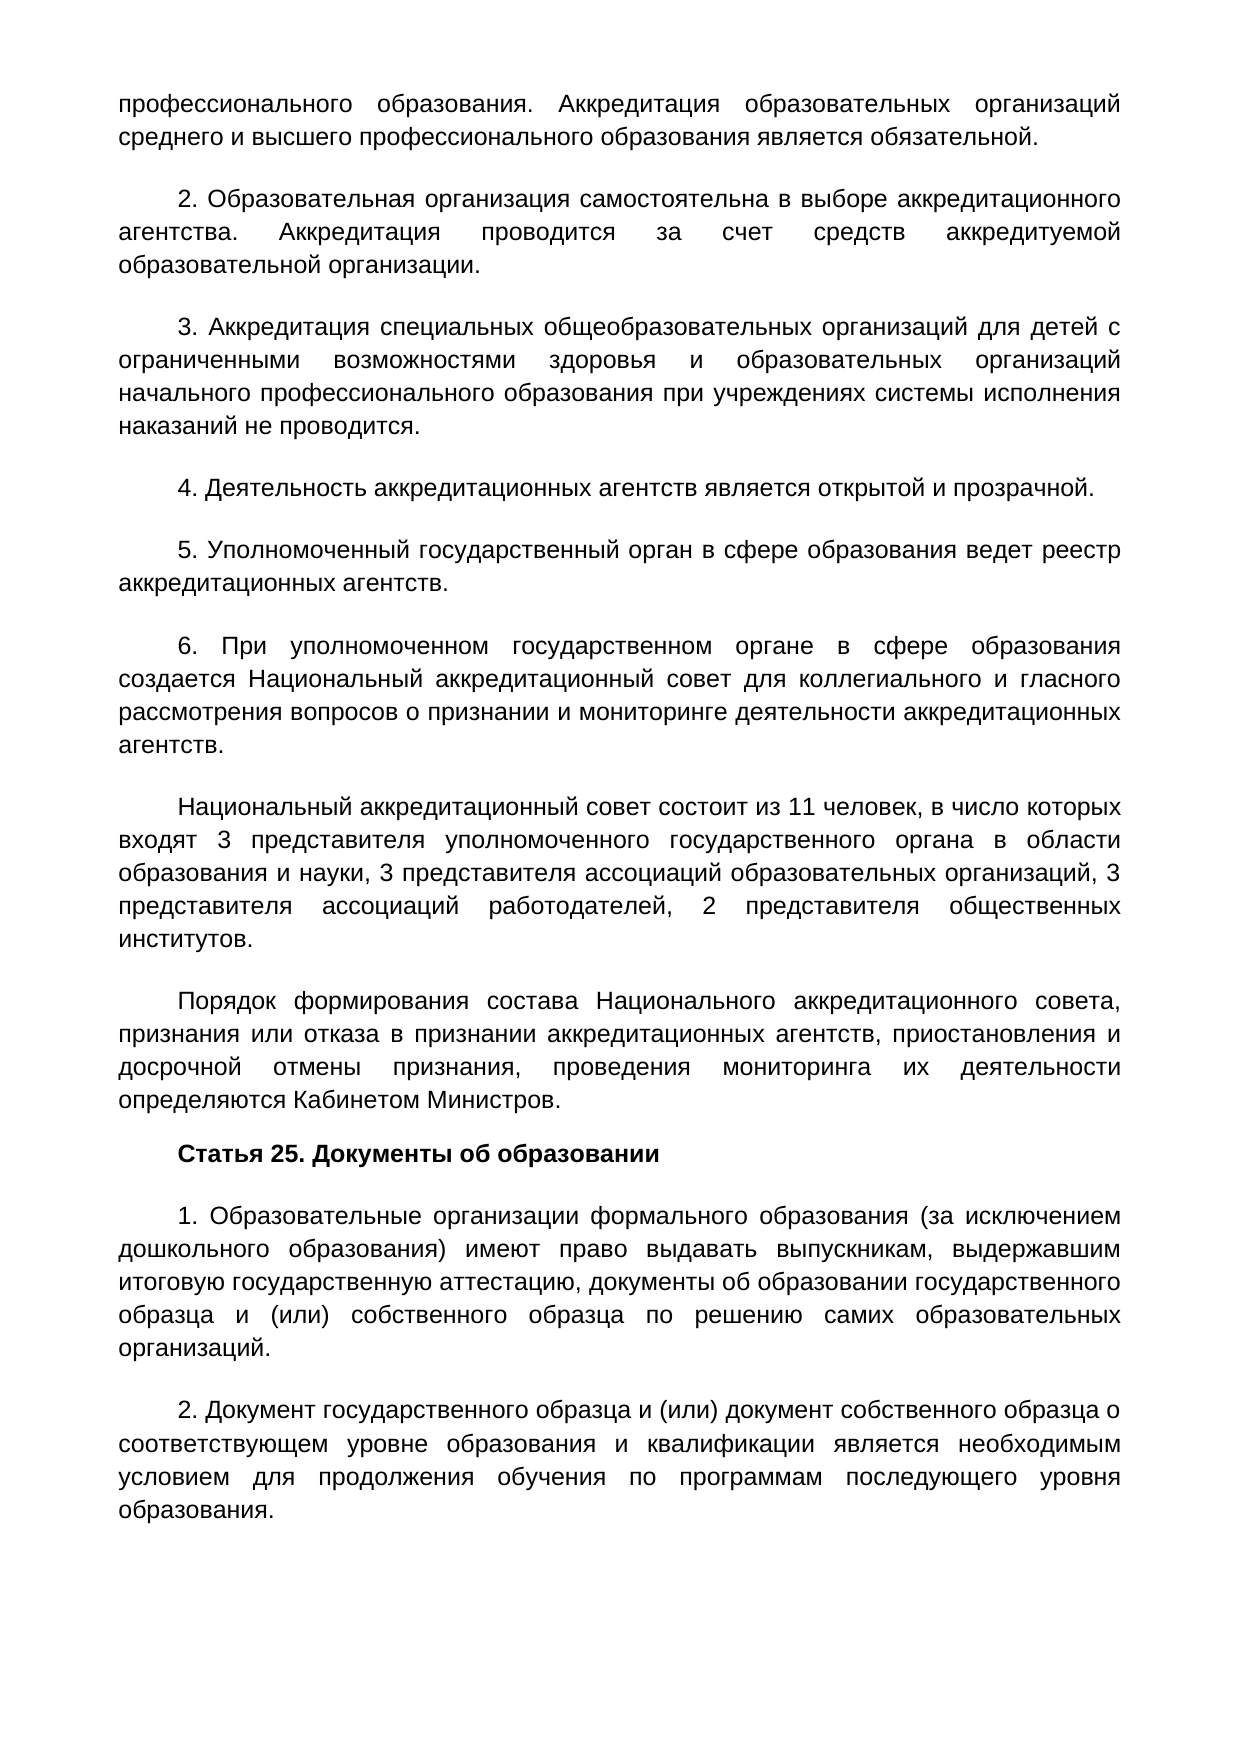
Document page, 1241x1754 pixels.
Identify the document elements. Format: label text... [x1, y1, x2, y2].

text 6. При уполномоченном государственном органе в сфере образования создается Национальный аккредитационный совет для коллегиального и гласного рассмотрения вопросов о признании и мониторинге деятельности аккредитационных агентств. [118, 631, 1122, 758]
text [118, 88, 1122, 150]
text 3. Аккредитация специальных общеобразовательных организаций для детей с ограниченными возможностями здоровья и образовательных организаций начального профессионального образования при учреждениях системы исполнения наказаний не проводится. [118, 312, 1122, 440]
text 1. Образовательные организации формального образования (за исключением дошкольного образования) имеют право выдавать выпускникам, выдержавшим итоговую государственную аттестацию, документы об образовании государственного образца и (или) собственного образца по решению самих образовательных организаций. [118, 1201, 1122, 1362]
text 2. Образовательная организация самостоятельна в выборе аккредитационного агентства. Аккредитация проводится за счет средств аккредитуемой образовательной организации. [118, 184, 1122, 278]
text 5. Уполномоченный государственный орган в сфере образования ведет реестр аккредитационных агентств. [118, 535, 1122, 597]
text Национальный аккредитационный совет состоит из 11 человек, в число которых входят 3 представителя уполномоченного государственного органа в области образования и науки, 3 представителя ассоциаций образовательных организаций, 3 представителя ассоциаций работодателей, 2 представителя общественных институтов. [118, 792, 1122, 953]
text Статья 25. Документы об образовании [118, 1139, 1122, 1168]
text 4. Деятельность аккредитационных агентств является открытой и прозрачной. [118, 473, 1122, 502]
text Порядок формирования состава Национального аккредитационного совета, признания или отказа в признании аккредитационных агентств, приостановления и досрочной отмены признания, проведения мониторинга их деятельности определяются Кабинетом Министров. [118, 986, 1122, 1114]
text 2. Документ государственного образца и (или) документ собственного образца о соответствующем уровне образования и квалификации является необходимым условием для продолжения обучения по программам последующего уровня образования. [118, 1396, 1122, 1523]
